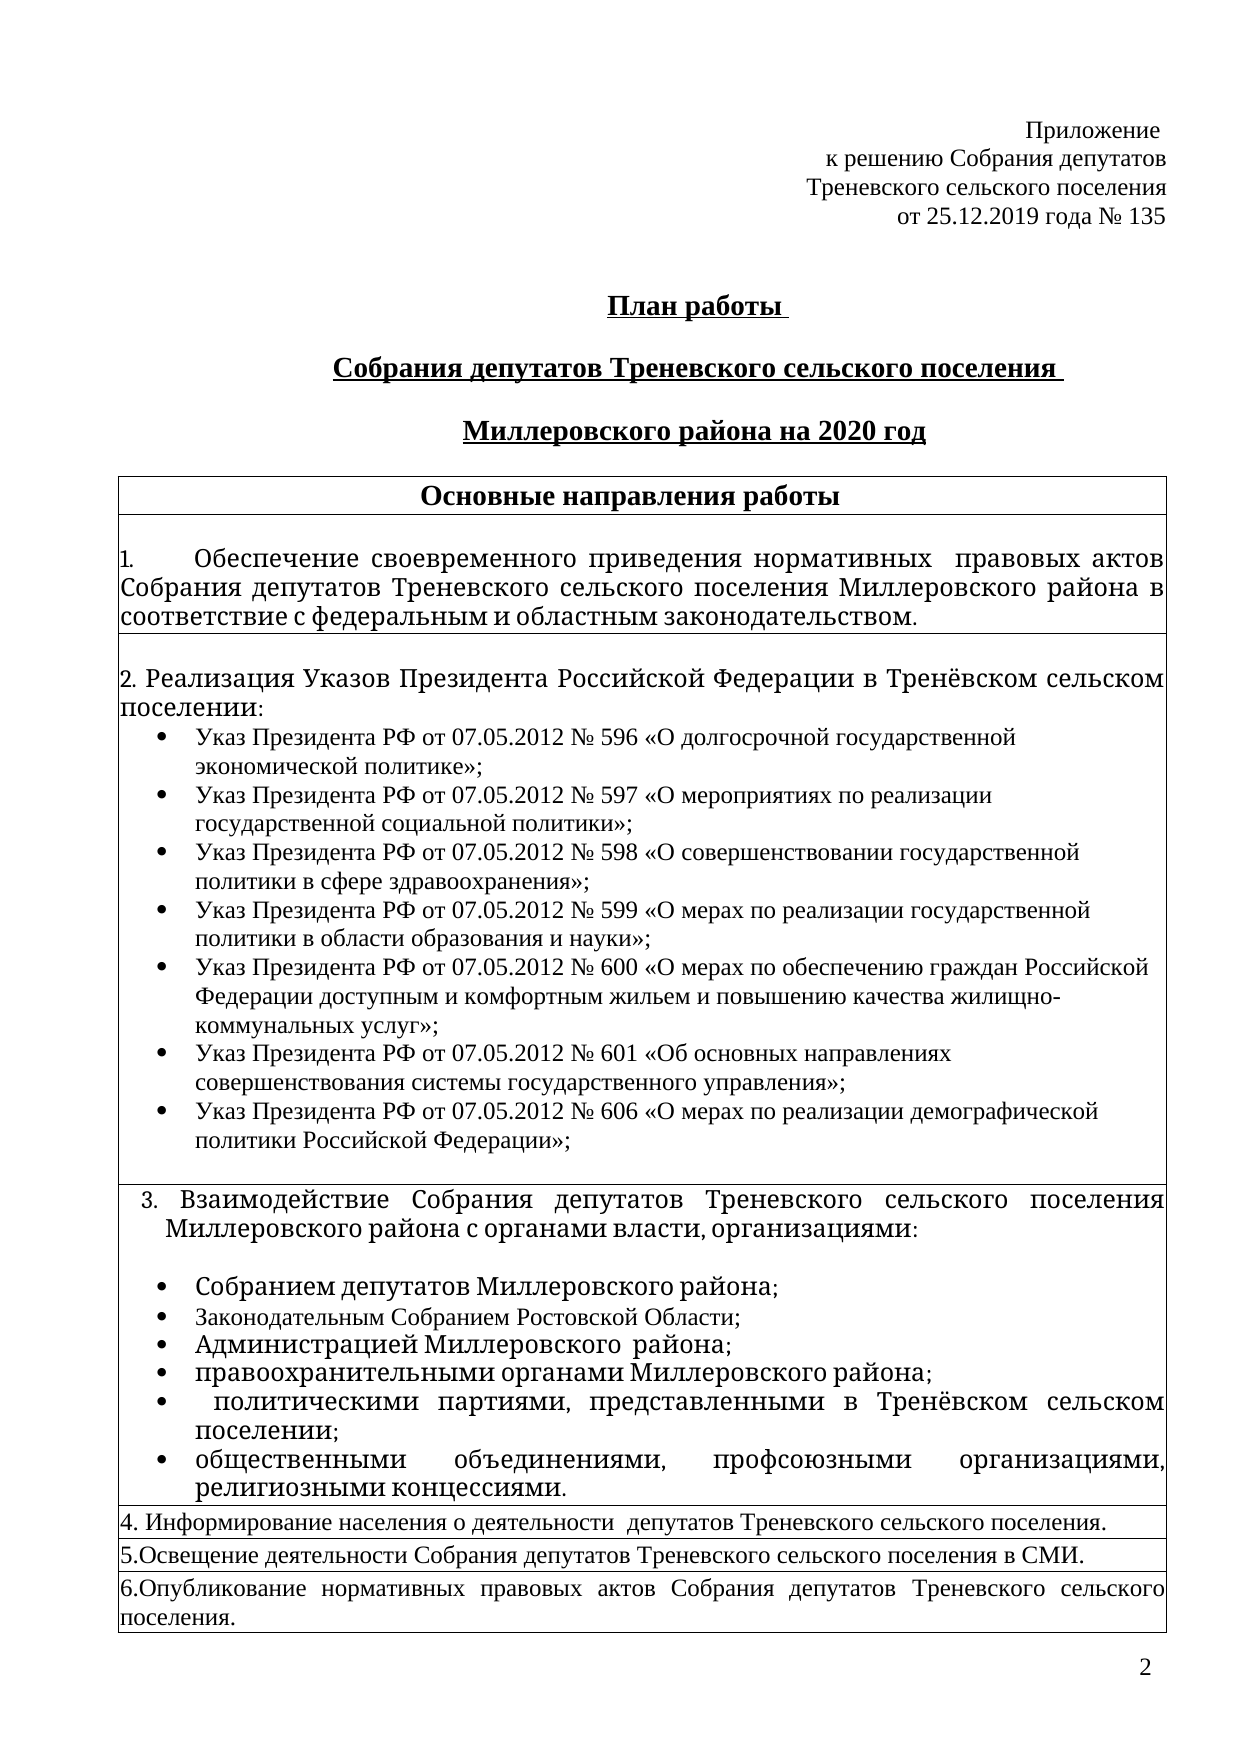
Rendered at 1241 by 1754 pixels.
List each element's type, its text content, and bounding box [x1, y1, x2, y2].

text от 25.12.2019 года № 135 [177, 201, 1167, 230]
table_header Основные направления работы [119, 477, 1166, 513]
table_cell 6.Опубликование нормативных правовых актов Собрания депутатов Треневского сельского поселения. [119, 1572, 1166, 1632]
table_cell 5.Освещение деятельности Собрания депутатов Треневского сельского поселения в СМИ. [119, 1539, 1166, 1571]
subtitle План работы [222, 288, 1167, 321]
subtitle Собрания депутатов Треневского сельского поселения [222, 350, 1167, 384]
table_cell 3. Взаимодействие Собрания депутатов Треневского сельского поселения Миллеровского района с органами власти, организациями: Собранием депутатов Миллеровского района; Законодательным Собранием Ростовской Области; Администрацией Миллеровского района; правоохранительными органами Миллеровского района; политическими партиями, представленными в Тренёвском сельском поселении; общественными объединениями, профсоюзными организациями, религиозными концессиями. [119, 1185, 1166, 1505]
table_cell Обеспечение своевременного приведения нормативных правовых актов Собрания депутатов Треневского сельского поселения Миллеровского района в соответствие с федеральным и областным законодательством. [119, 515, 1166, 633]
table_cell 4. Информирование населения о деятельности депутатов Треневского сельского поселения. [119, 1506, 1166, 1538]
text Приложение к решению Собрания депутатов Треневского сельского поселения [177, 115, 1167, 201]
table_cell 2. Реализация Указов Президента Российской Федерации в Тренёвском сельском поселении: Указ Президента РФ от 07.05.2012 № 596 «О долгосрочной государственной экономической политике»; Указ Президента РФ от 07.05.2012 № 597 «О мероприятиях по реализации государственной социальной политики»; Указ Президента РФ от 07.05.2012 № 598 «О совершенствовании государственной политики в сфере здравоохранения»; Указ Президента РФ от 07.05.2012 № 599 «О мерах по реализации государственной политики в области образования и науки»; Указ Президента РФ от 07.05.2012 № 600 «О мерах по обеспечению граждан Российской Федерации доступным и комфортным жильем и повышению качества жилищно-коммунальных услуг»; Указ Президента РФ от 07.05.2012 № 601 «Об основных направлениях совершенствования системы государственного управления»; Указ Президента РФ от 07.05.2012 № 606 «О мерах по реализации демографической политики Российской Федерации»; [119, 634, 1166, 1184]
subtitle Миллеровского района на 2020 год [222, 413, 1167, 447]
